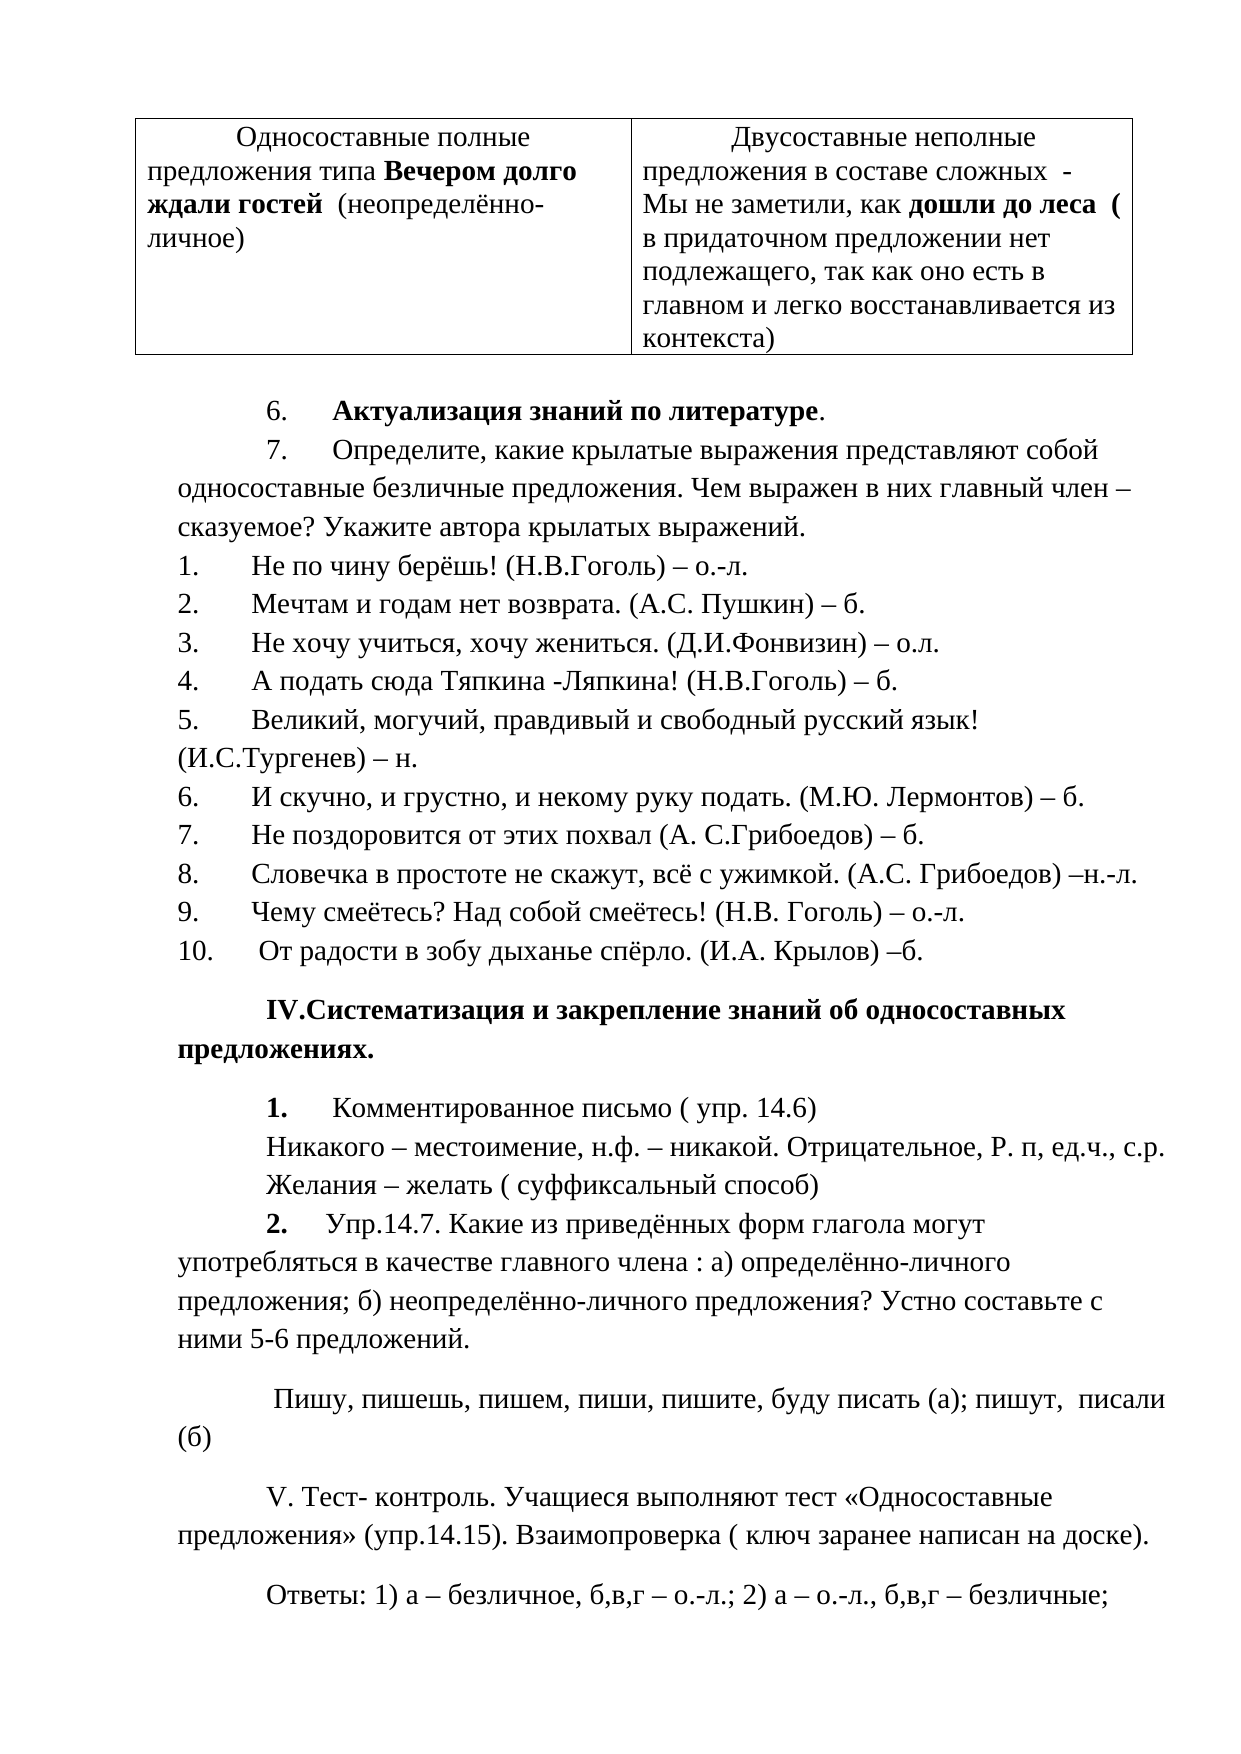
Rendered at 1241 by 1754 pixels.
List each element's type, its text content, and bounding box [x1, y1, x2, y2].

list Не хочу учиться, хочу жениться. (Д.И.Фонвизин) – о.л. [177, 625, 1167, 658]
table_cell Односоставные полные предложения типа Вечером долго ждали гостей (неопределённо-личное) [136, 119, 631, 354]
text V. Тест- контроль. Учащиеся выполняют тест «Односоставные предложения» (упр.14.15). Взаимопроверка ( ключ заранее написан на доске). [177, 1479, 1167, 1551]
list И скучно, и грустно, и некому руку подать. (М.Ю. Лермонтов) – б. [177, 779, 1167, 812]
list Актуализация знаний по литературе. [177, 393, 1167, 427]
list Мечтам и годам нет возврата. (А.С. Пушкин) – б. [177, 586, 1167, 620]
list Чему смеётесь? Над собой смеётесь! (Н.В. Гоголь) – о.-л. [177, 894, 1167, 928]
list Не поздоровится от этих похвал (А. С.Грибоедов) – б. [177, 817, 1167, 851]
list Словечка в простоте не скажут, всё с ужимкой. (А.С. Грибоедов) –н.-л. [177, 856, 1167, 889]
list Ответы: 1) а – безличное, б,в,г – о.-л.; 2) а – о.-л., б,в,г – безличные; [177, 1577, 1167, 1610]
list А подать сюда Тяпкина -Ляпкина! (Н.В.Гоголь) – б. [177, 663, 1167, 697]
text Пишу, пишешь, пишем, пиши, пишите, буду писать (а); пишут, писали (б) [177, 1381, 1167, 1453]
table_cell Двусоставные неполные предложения в составе сложных - Мы не заметили, как дошли до леса ( в придаточном предложении нет подлежащего, так как оно есть в главном и легко восстанавливается из контекста) [632, 119, 1132, 354]
list От радости в зобу дыханье спёрло. (И.А. Крылов) –б. [177, 933, 1167, 967]
list Не по чину берёшь! (Н.В.Гоголь) – о.-л. [177, 548, 1167, 581]
list Великий, могучий, правдивый и свободный русский язык! (И.С.Тургенев) – н. [177, 702, 1167, 774]
list Упр.14.7. Какие из приведённых форм глагола могут употребляться в качестве главного члена : а) определённо-личного предложения; б) неопределённо-личного предложения? Устно составьте с ними 5-6 предложений. [177, 1206, 1167, 1355]
text IV.Систематизация и закрепление знаний об односоставных предложениях. [177, 992, 1167, 1064]
list Определите, какие крылатые выражения представляют собой односоставные безличные предложения. Чем выражен в них главный член – сказуемое? Укажите автора крылатых выражений. [177, 432, 1167, 543]
list Никакого – местоимение, н.ф. – никакой. Отрицательное, Р. п, ед.ч., с.р. [177, 1129, 1167, 1162]
list Желания – желать ( суффиксальный способ) [177, 1167, 1167, 1201]
list Комментированное письмо ( упр. 14.6) [177, 1090, 1167, 1124]
